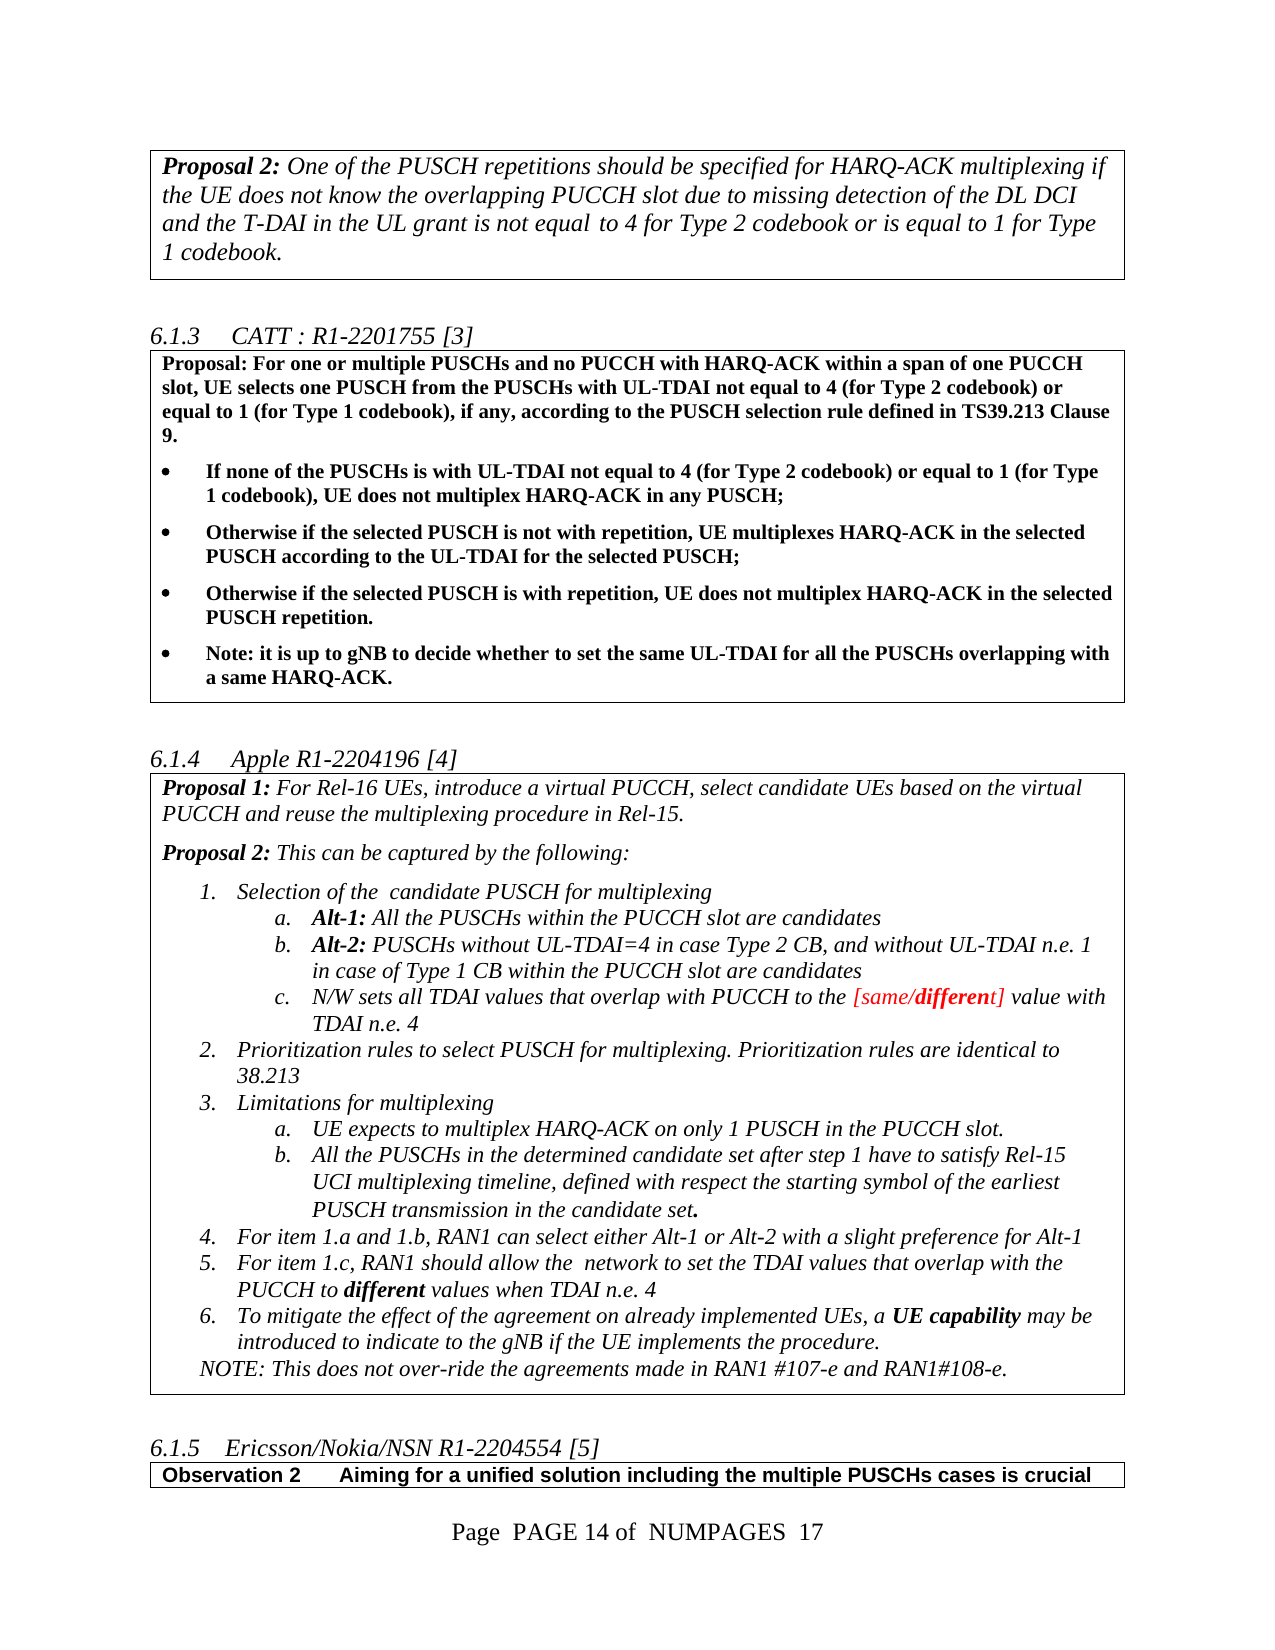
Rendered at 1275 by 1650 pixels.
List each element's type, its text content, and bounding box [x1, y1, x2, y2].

table_header Proposal 1: For Rel-16 UEs, introduce a virtual PUCCH, select candidate UEs based on the virtual PUCCH and reuse the multiplexing procedure in Rel-15. Proposal 2: This can be captured by the following: Selection of the candidate PUSCH for multiplexing Alt-1: All the PUSCHs within the PUCCH slot are candidates Alt-2: PUSCHs without UL-TDAI=4 in case Type 2 CB, and without UL-TDAI n.e. 1 in case of Type 1 CB within the PUCCH slot are candidates N/W sets all TDAI values that overlap with PUCCH to the [same/different] value with TDAI n.e. 4 Prioritization rules to select PUSCH for multiplexing. Prioritization rules are identical to 38.213 Limitations for multiplexing UE expects to multiplex HARQ-ACK on only 1 PUSCH in the PUCCH slot. All the PUSCHs in the determined candidate set after step 1 have to satisfy Rel-15 UCI multiplexing timeline, defined with respect the starting symbol of the earliest PUSCH transmission in the candidate set. For item 1.a and 1.b, RAN1 can select either Alt-1 or Alt-2 with a slight preference for Alt-1 For item 1.c, RAN1 should allow the network to set the TDAI values that overlap with the PUCCH to different values when TDAI n.e. 4 To mitigate the effect of the agreement on already implemented UEs, a UE capability may be introduced to indicate to the gNB if the UE implements the procedure. NOTE: This does not over-ride the agreements made in RAN1 #107-e and RAN1#108-e. [151, 774, 1124, 1394]
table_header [151, 151, 1124, 278]
table_header Proposal: For one or multiple PUSCHs and no PUCCH with HARQ-ACK within a span of one PUCCH slot, UE selects one PUSCH from the PUSCHs with UL-TDAI not equal to 4 (for Type 2 codebook) or equal to 1 (for Type 1 codebook), if any, according to the PUSCH selection rule defined in TS39.213 Clause 9. If none of the PUSCHs is with UL-TDAI not equal to 4 (for Type 2 codebook) or equal to 1 (for Type 1 codebook), UE does not multiplex HARQ-ACK in any PUSCH; Otherwise if the selected PUSCH is not with repetition, UE multiplexes HARQ-ACK in the selected PUSCH according to the UL-TDAI for the selected PUSCH; Otherwise if the selected PUSCH is with repetition, UE does not multiplex HARQ-ACK in the selected PUSCH repetition. Note: it is up to gNB to decide whether to set the same UL-TDAI for all the PUSCHs overlapping with a same HARQ-ACK. [151, 351, 1124, 702]
subtitle Ericsson/Nokia/NSN R1-2204554 [5] [150, 1433, 1125, 1462]
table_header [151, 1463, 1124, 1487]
subtitle Apple R1-2204196 [4] [150, 744, 1125, 773]
subtitle CATT : R1-2201755 [3] [150, 321, 1125, 349]
